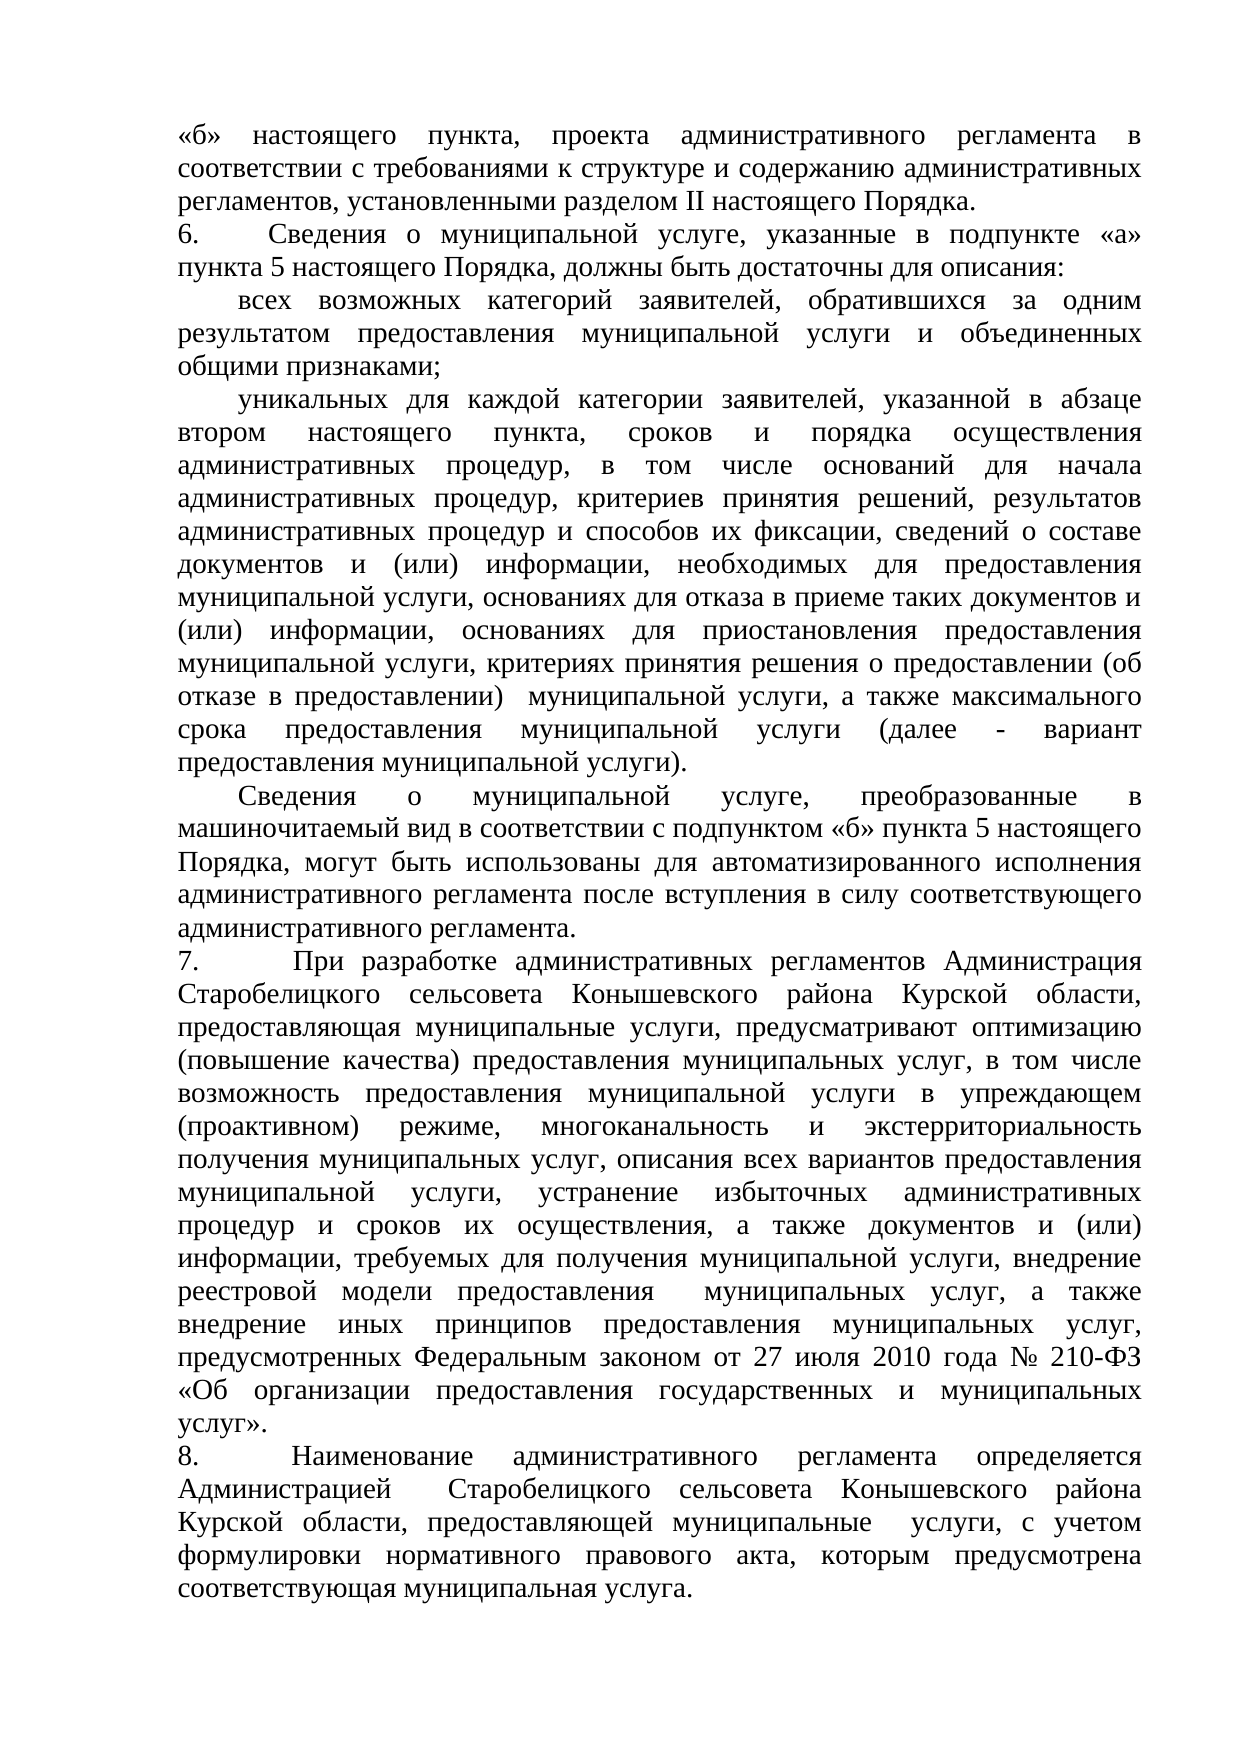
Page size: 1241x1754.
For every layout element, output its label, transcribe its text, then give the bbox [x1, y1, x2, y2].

list При разработке административных регламентов Администрация Старобелицкого сельсовета Конышевского района Курской области, предоставляющая муниципальные услуги, предусматривают оптимизацию (повышение качества) предоставления муниципальных услуг, в том числе возможность предоставления муниципальной услуги в упреждающем (проактивном) режиме, многоканальность и экстерриториальность получения муниципальных услуг, описания всех вариантов предоставления муниципальной услуги, устранение избыточных административных процедур и сроков их осуществления, а также документов и (или) информации, требуемых для получения муниципальной услуги, внедрение реестровой модели предоставления муниципальных услуг, а также внедрение иных принципов предоставления муниципальных услуг, предусмотренных Федеральным законом от 27 июля 2010 года № 210-ФЗ «Об организации предоставления государственных и муниципальных услуг». [177, 944, 1142, 1439]
list Сведения о муниципальной услуге, указанные в подпункте «а» пункта 5 настоящего Порядка, должны быть достаточны для описания: [177, 217, 1142, 283]
text всех возможных категорий заявителей, обратившихся за одним результатом предоставления муниципальной услуги и объединенных общими признаками; [177, 283, 1142, 382]
list Наименование административного регламента определяется Администрацией Старобелицкого сельсовета Конышевского района Курской области, предоставляющей муниципальные услуги, с учетом формулировки нормативного правового акта, которым предусмотрена соответствующая муниципальная услуга. [177, 1439, 1142, 1604]
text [177, 118, 1142, 217]
text уникальных для каждой категории заявителей, указанной в абзаце втором настоящего пункта, сроков и порядка осуществления административных процедур, в том числе оснований для начала административных процедур, критериев принятия решений, результатов административных процедур и способов их фиксации, сведений о составе документов и (или) информации, необходимых для предоставления муниципальной услуги, основаниях для отказа в приеме таких документов и (или) информации, основаниях для приостановления предоставления муниципальной услуги, критериях принятия решения о предоставлении (об отказе в предоставлении) муниципальной услуги, а также максимального срока предоставления муниципальной услуги (далее - вариант предоставления муниципальной услуги). [177, 382, 1142, 778]
text Сведения о муниципальной услуге, преобразованные в машиночитаемый вид в соответствии с подпунктом «б» пункта 5 настоящего Порядка, могут быть использованы для автоматизированного исполнения административного регламента после вступления в силу соответствующего административного регламента. [177, 778, 1142, 944]
